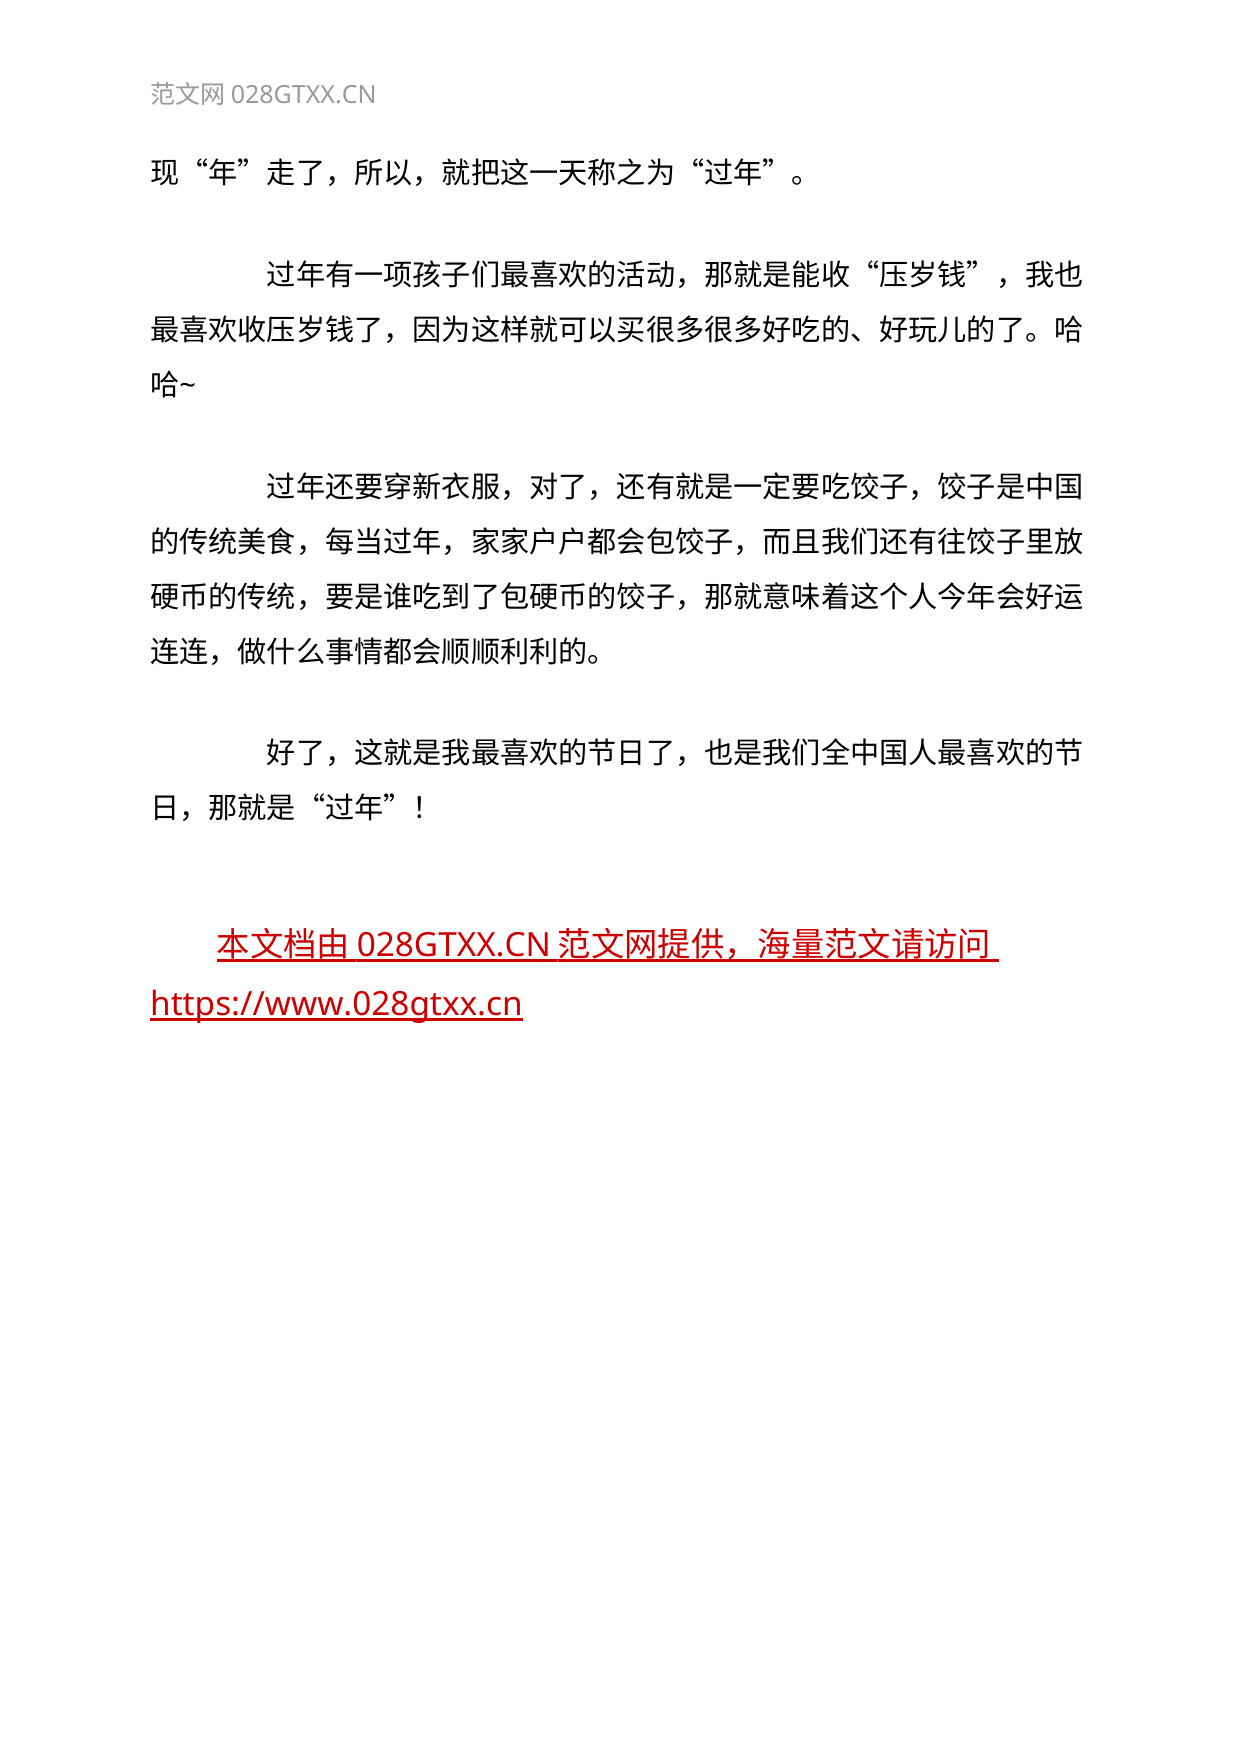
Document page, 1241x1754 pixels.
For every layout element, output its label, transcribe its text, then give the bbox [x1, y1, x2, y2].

text 过年还要穿新衣服，对了，还有就是一定要吃饺子，饺子是中国的传统美食，每当过年，家家户户都会包饺子，而且我们还有往饺子里放硬币的传统，要是谁吃到了包硬币的饺子，那就意味着这个人今年会好运连连，做什么事情都会顺顺利利的。 [150, 463, 1090, 671]
text 过年有一项孩子们最喜欢的活动，那就是能收“压岁钱”，我也最喜欢收压岁钱了，因为这样就可以买很多很多好吃的、好玩儿的了。哈哈~ [150, 252, 1090, 404]
text 本文档由028GTXX.CN范文网提供，海量范文请访问 https://www.028gtxx.cn [150, 918, 1090, 1025]
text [150, 150, 1090, 192]
text 好了，这就是我最喜欢的节日了，也是我们全中国人最喜欢的节日，那就是“过年”！ [150, 730, 1090, 827]
